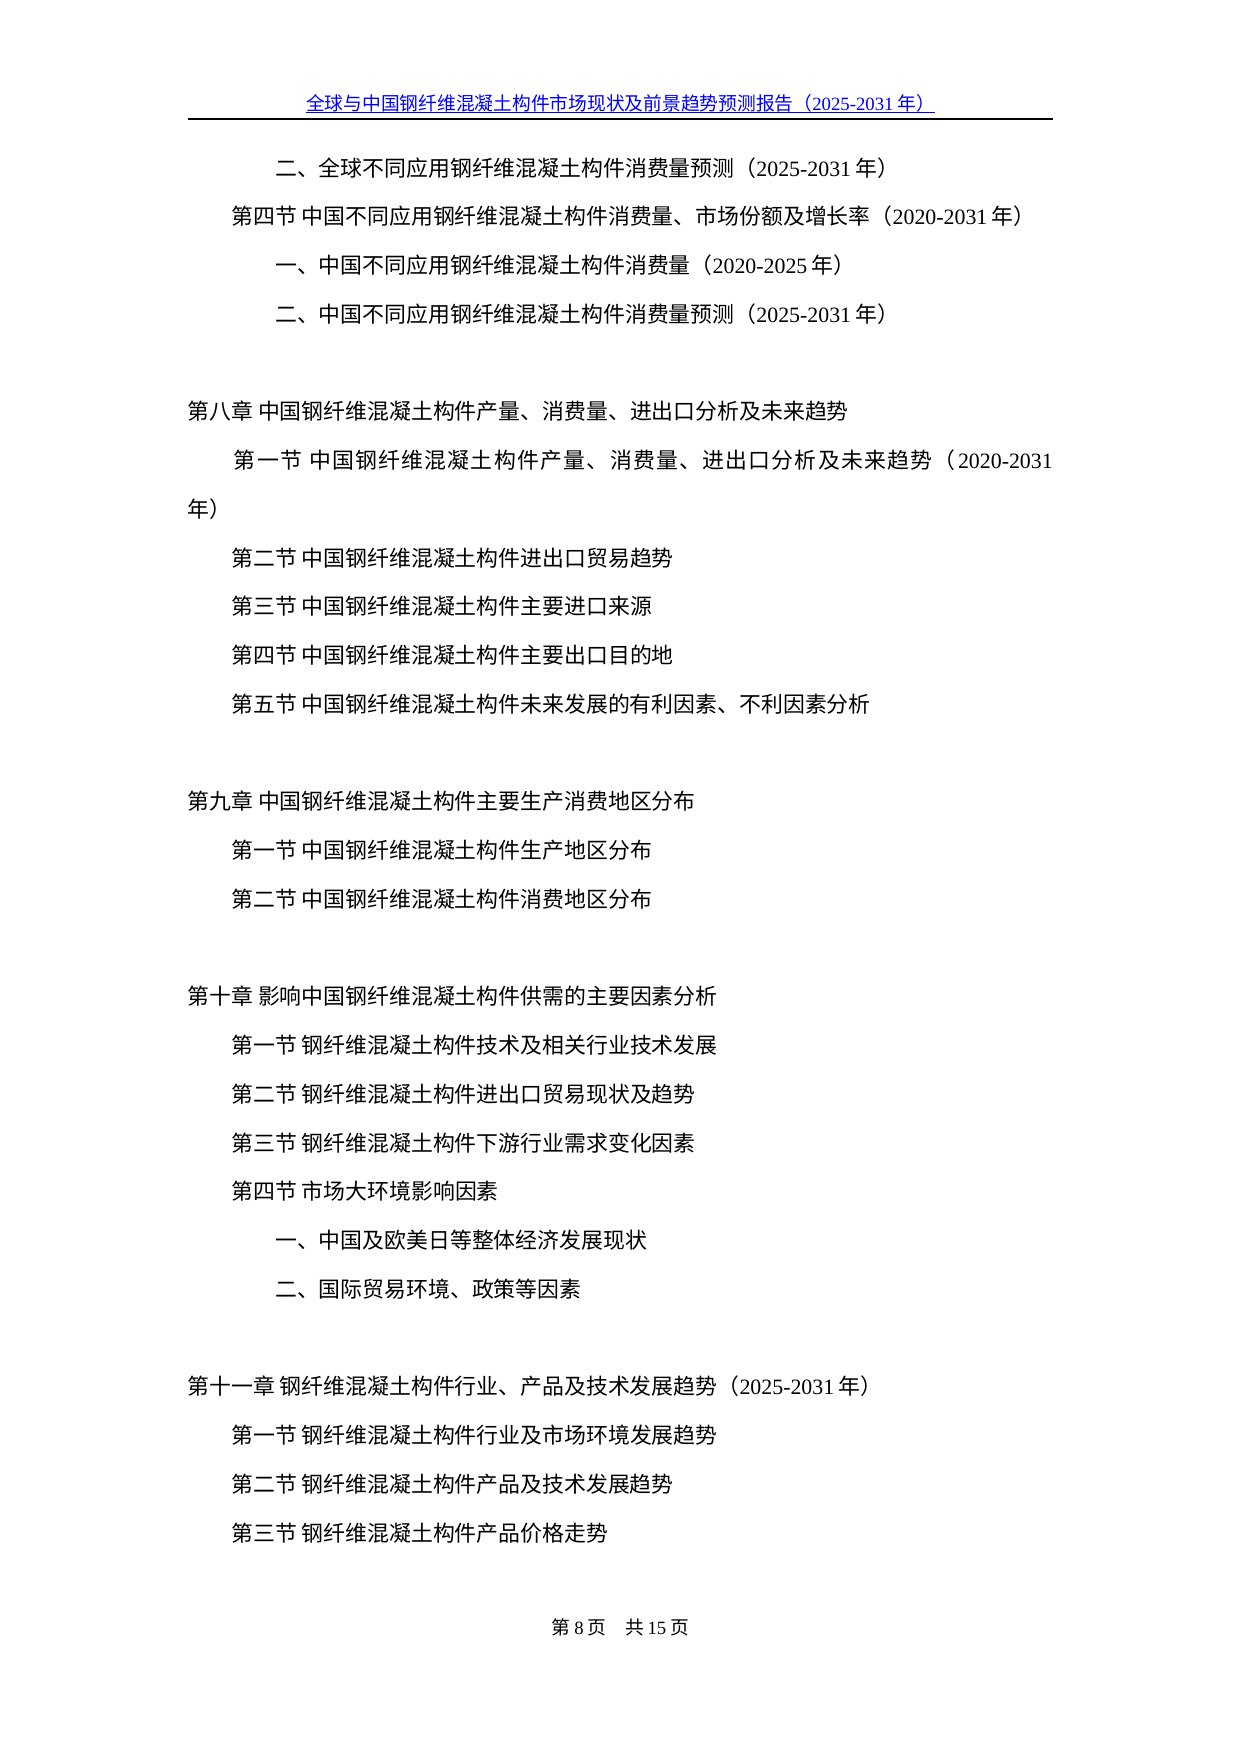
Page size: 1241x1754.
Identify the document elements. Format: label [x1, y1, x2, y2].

text [187, 150, 1053, 1548]
